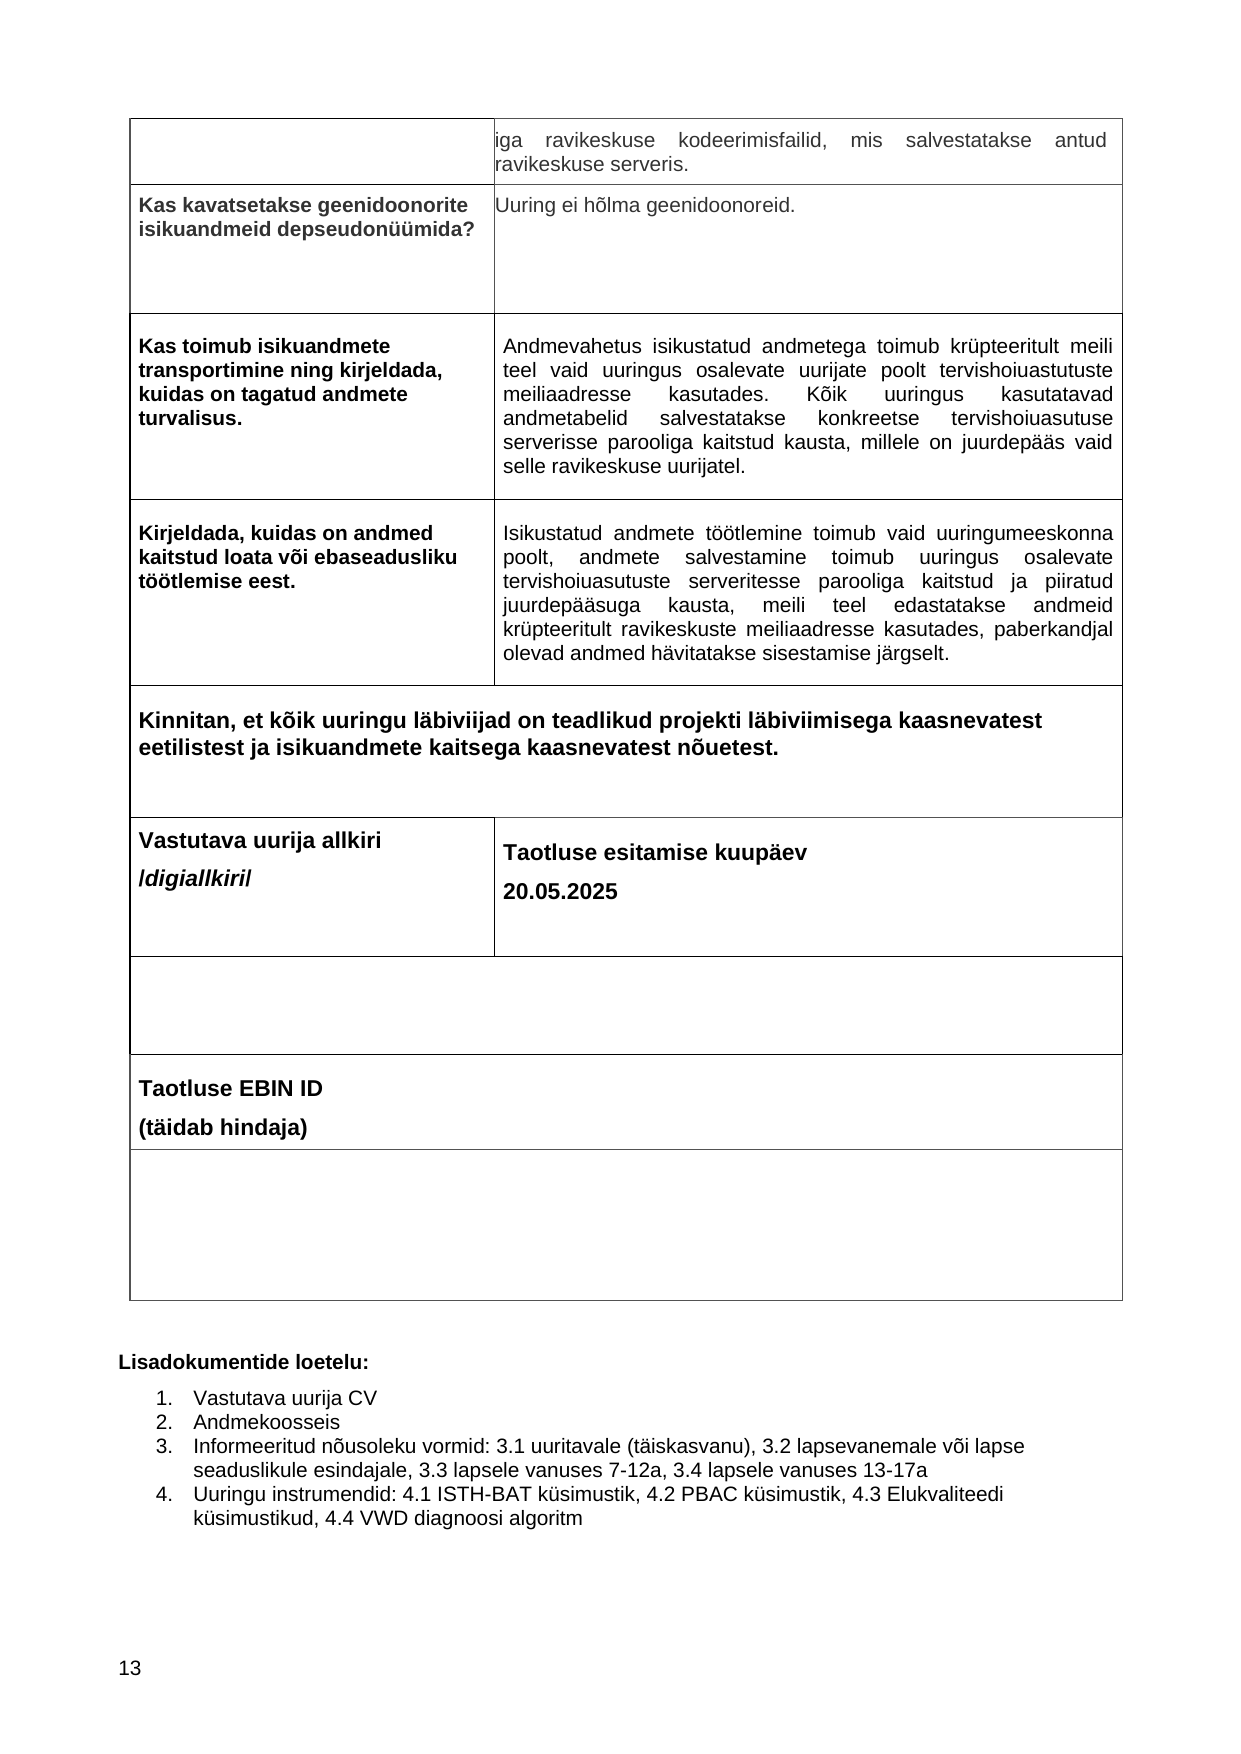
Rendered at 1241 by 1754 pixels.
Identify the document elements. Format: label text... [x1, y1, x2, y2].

list Uuringu instrumendid: 4.1 ISTH-BAT küsimustik, 4.2 PBAC küsimustik, 4.3 Elukvaliteedi küsimustikud, 4.4 VWD diagnoosi algoritm [156, 1482, 1122, 1530]
table_cell [131, 957, 1122, 1053]
list Vastutava uurija CV [156, 1386, 1122, 1410]
list Andmekoosseis [156, 1410, 1122, 1434]
table_cell Kirjeldada, kuidas on andmed kaitstud loata või ebaseadusliku töötlemise eest. [131, 500, 494, 685]
table_cell Kas toimub isikuandmete transportimine ning kirjeldada, kuidas on tagatud andmete turvalisus. [131, 314, 494, 499]
table_cell Kinnitan, et kõik uuringu läbiviijad on teadlikud projekti läbiviimisega kaasnevatest eetilistest ja isikuandmete kaitsega kaasnevatest nõuetest. [131, 686, 1122, 817]
table_cell Isikustatud andmete töötlemine toimub vaid uuringumeeskonna poolt, andmete salvestamine toimub uuringus osalevate tervishoiuasutuste serveritesse parooliga kaitstud ja piiratud juurdepääsuga kausta, meili teel edastatakse andmeid krüpteeritult ravikeskuste meiliaadresse kasutades, paberkandjal olevad andmed hävitatakse sisestamise järgselt. [495, 500, 1122, 685]
list Informeeritud nõusoleku vormid: 3.1 uuritavale (täiskasvanu), 3.2 lapsevanemale või lapse seaduslikule esindajale, 3.3 lapsele vanuses 7-12a, 3.4 lapsele vanuses 13-17a [156, 1434, 1122, 1482]
table_cell Vastutava uurija allkiri /digiallkiri/ [131, 818, 494, 956]
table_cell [495, 119, 1122, 184]
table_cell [131, 119, 494, 184]
table_cell Taotluse EBIN ID (täidab hindaja) [131, 1055, 1122, 1149]
table_cell Kas kavatsetakse geenidoonorite isikuandmeid depseudonüümida? [131, 185, 494, 312]
table_cell [131, 1150, 1122, 1300]
table_cell Andmevahetus isikustatud andmetega toimub krüpteeritult meili teel vaid uuringus osalevate uurijate poolt tervishoiuastutuste meiliaadresse kasutades. Kõik uuringus kasutatavad andmetabelid salvestatakse konkreetse tervishoiuasutuse serverisse parooliga kaitstud kausta, millele on juurdepääs vaid selle ravikeskuse uurijatel. [495, 314, 1122, 499]
table_cell Uuring ei hõlma geenidoonoreid. [495, 185, 1122, 312]
text Lisadokumentide loetelu: [118, 1350, 1122, 1374]
table_cell Taotluse esitamise kuupäev 20.05.2025 [495, 818, 1122, 956]
